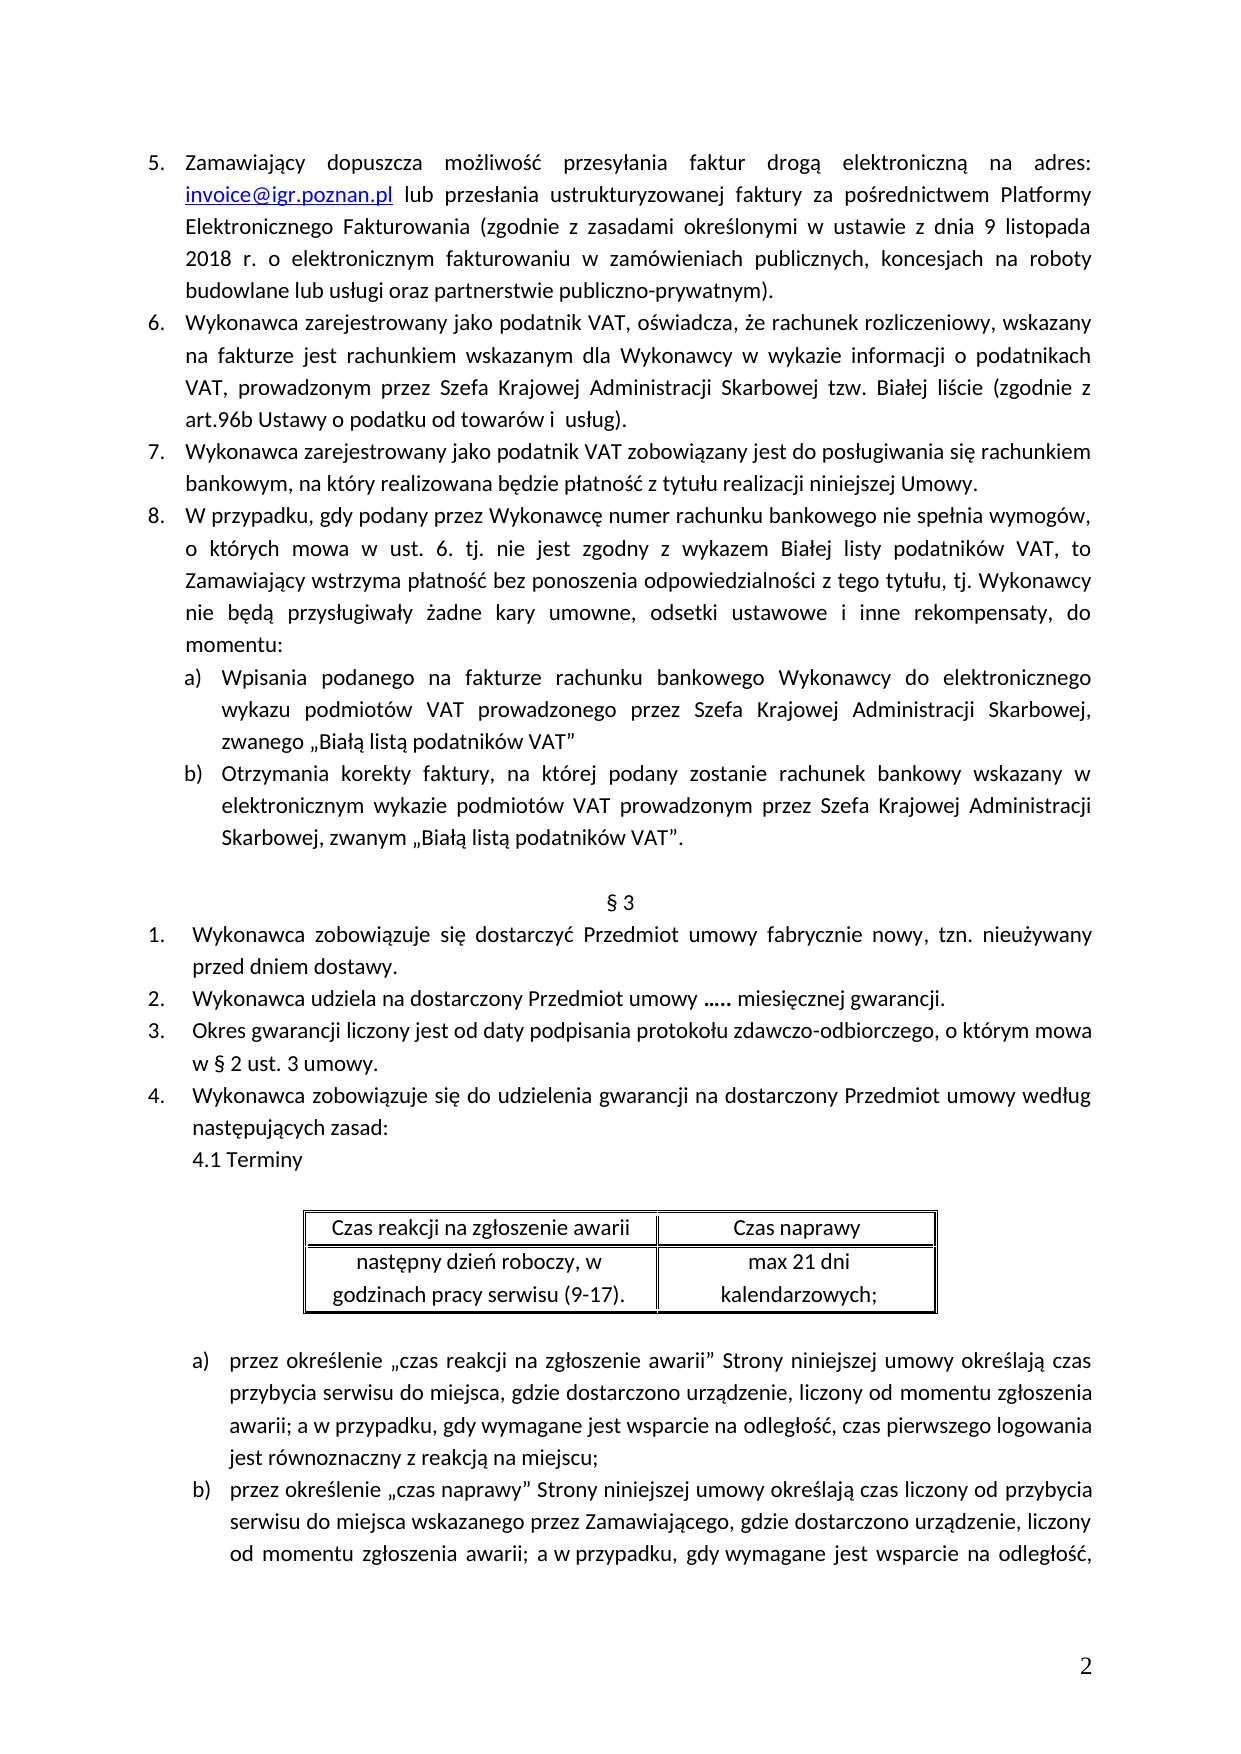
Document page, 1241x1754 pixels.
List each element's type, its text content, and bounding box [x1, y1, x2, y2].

text § 3 [148, 888, 1093, 916]
table_header Czas reakcji na zgłoszenie awarii [306, 1213, 658, 1244]
table_cell max 21 dni kalendarzowych; [658, 1244, 935, 1311]
table_header Czas naprawy [658, 1213, 934, 1244]
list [192, 1475, 1093, 1567]
list Wykonawca zobowiązuje się do udzielenia gwarancji na dostarczony Przedmiot umowy według następujących zasad: [148, 1081, 1093, 1141]
list Otrzymania korekty faktury, na której podany zostanie rachunek bankowy wskazany w elektronicznym wykazie podmiotów VAT prowadzonym przez Szefa Krajowej Administracji Skarbowej, zwanym „Białą listą podatników VAT”. [184, 759, 1093, 852]
list W przypadku, gdy podany przez Wykonawcę numer rachunku bankowego nie spełnia wymogów, o których mowa w ust. 6. tj. nie jest zgodny z wykazem Białej listy podatników VAT, to Zamawiający wstrzyma płatność bez ponoszenia odpowiedzialności z tego tytułu, tj. Wykonawcy nie będą przysługiwały żadne kary umowne, odsetki ustawowe i inne rekompensaty, do momentu: [148, 502, 1093, 658]
list Wykonawca udziela na dostarczony Przedmiot umowy ….. miesięcznej gwarancji. [148, 984, 1093, 1012]
list Wpisania podanego na fakturze rachunku bankowego Wykonawcy do elektronicznego wykazu podmiotów VAT prowadzonego przez Szefa Krajowej Administracji Skarbowej, zwanego „Białą listą podatników VAT” [184, 663, 1093, 755]
text 4.1 Terminy [192, 1145, 1093, 1173]
list przez określenie „czas reakcji na zgłoszenie awarii” Strony niniejszej umowy określają czas przybycia serwisu do miejsca, gdzie dostarczono urządzenie, liczony od momentu zgłoszenia awarii; a w przypadku, gdy wymagane jest wsparcie na odległość, czas pierwszego logowania jest równoznaczny z reakcją na miejscu; [192, 1346, 1093, 1471]
table_cell następny dzień roboczy, w godzinach pracy serwisu (9-17). [306, 1244, 658, 1311]
list Okres gwarancji liczony jest od daty podpisania protokołu zdawczo-odbiorczego, o którym mowa w § 2 ust. 3 umowy. [148, 1017, 1093, 1077]
list Wykonawca zarejestrowany jako podatnik VAT zobowiązany jest do posługiwania się rachunkiem bankowym, na który realizowana będzie płatność z tytułu realizacji niniejszej Umowy. [148, 437, 1093, 497]
list Wykonawca zobowiązuje się dostarczyć Przedmiot umowy fabrycznie nowy, tzn. nieużywany przed dniem dostawy. [148, 920, 1093, 980]
list Wykonawca zarejestrowany jako podatnik VAT, oświadcza, że rachunek rozliczeniowy, wskazany na fakturze jest rachunkiem wskazanym dla Wykonawcy w wykazie informacji o podatnikach VAT, prowadzonym przez Szefa Krajowej Administracji Skarbowej tzw. Białej liście (zgodnie z art.96b Ustawy o podatku od towarów i usług). [148, 308, 1093, 433]
list Zamawiający dopuszcza możliwość przesyłania faktur drogą elektroniczną na adres: invoice@igr.poznan.pl lub przesłania ustrukturyzowanej faktury za pośrednictwem Platformy Elektronicznego Fakturowania (zgodnie z zasadami określonymi w ustawie z dnia 9 listopada 2018 r. o elektronicznym fakturowaniu w zamówieniach publicznych, koncesjach na roboty budowlane lub usługi oraz partnerstwie publiczno-prywatnym). [148, 148, 1093, 304]
